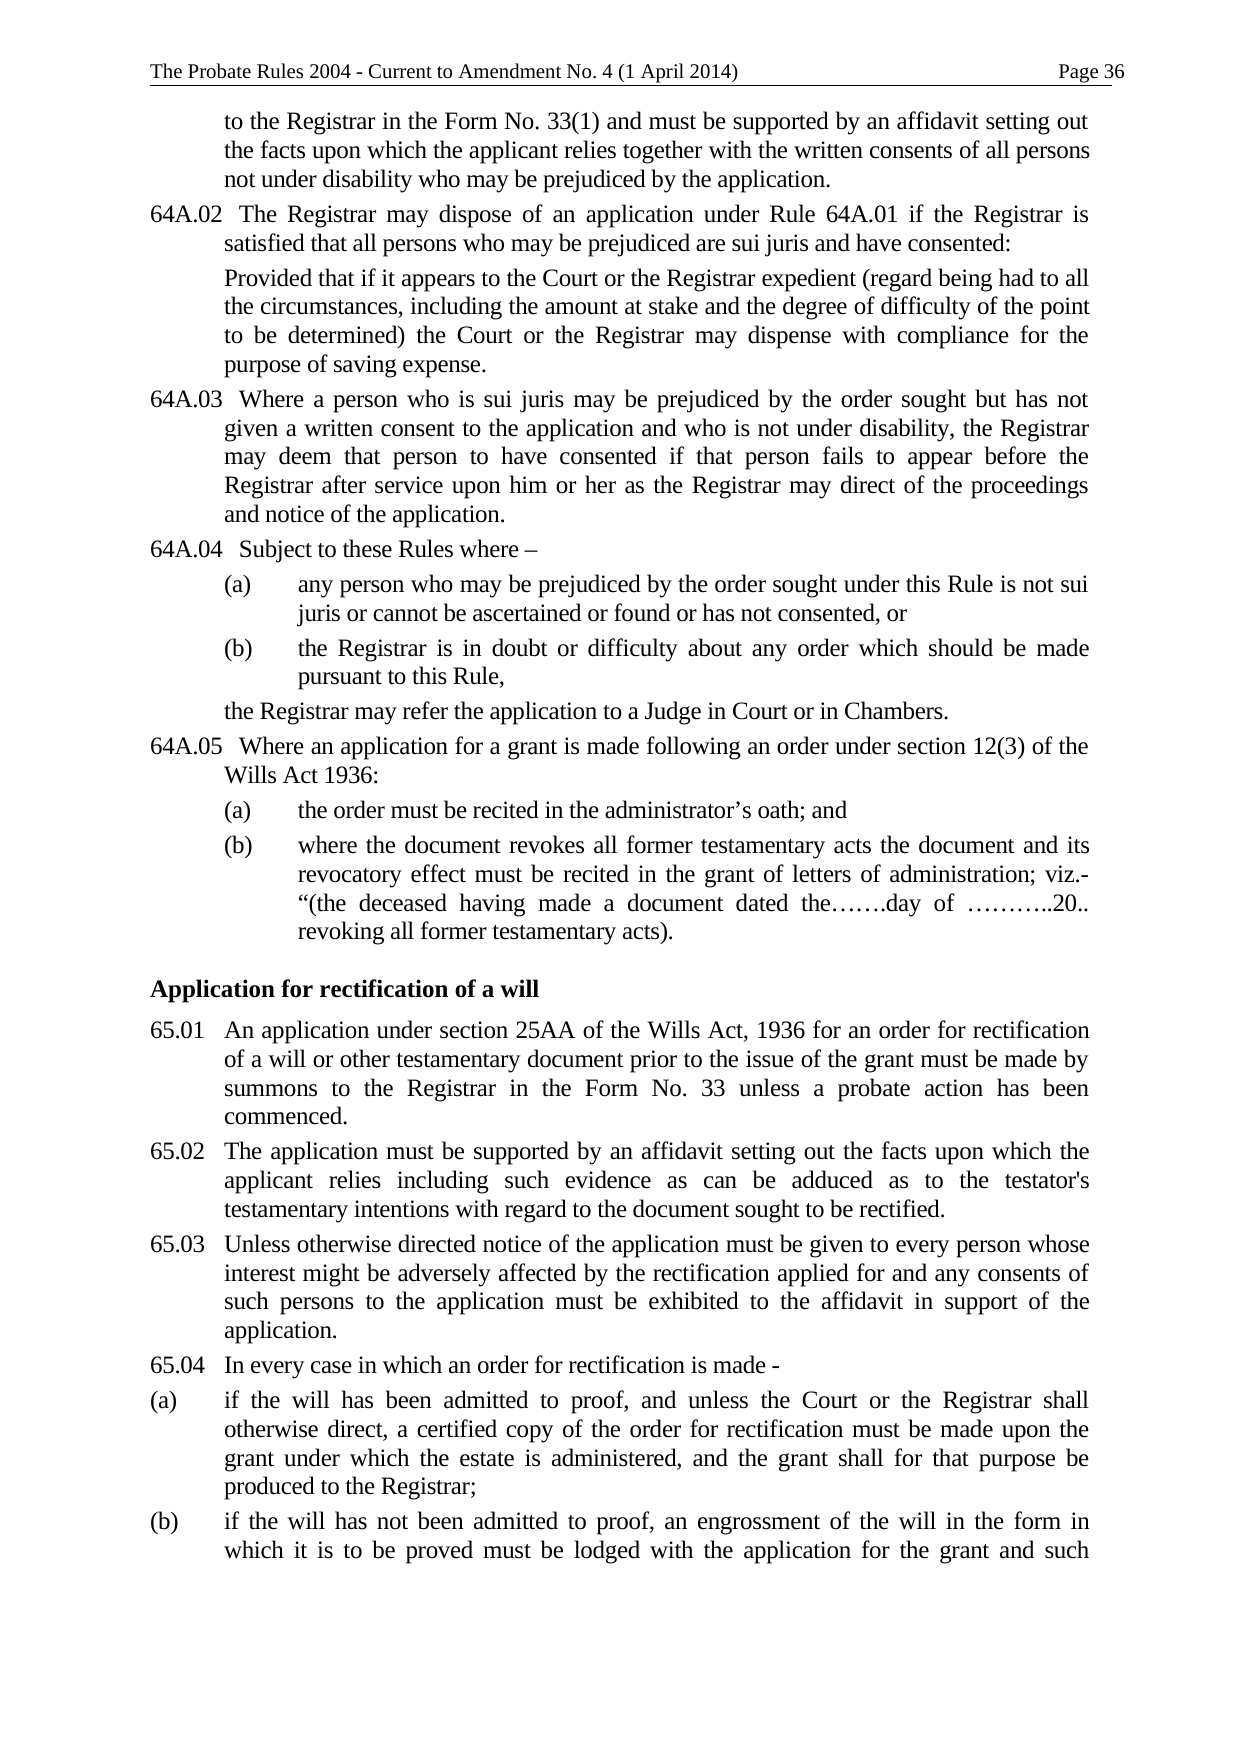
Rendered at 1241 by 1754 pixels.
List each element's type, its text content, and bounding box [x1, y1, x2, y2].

text 64A.04 Subject to these Rules where – [150, 534, 1090, 563]
text 65.01 An application under section 25AA of the Wills Act, 1936 for an order for rectification of a will or other testamentary document prior to the issue of the grant must be made by summons to the Registrar in the Form No. 33 unless a probate action has been commenced. [150, 1015, 1090, 1130]
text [150, 106, 1090, 193]
text the Registrar may refer the application to a Judge in Court or in Chambers. [150, 696, 1090, 725]
text Provided that if it appears to the Court or the Registrar expedient (regard being had to all the circumstances, including the amount at stake and the degree of difficulty of the point to be determined) the Court or the Registrar may dispense with compliance for the purpose of saving expense. [150, 263, 1090, 378]
text 64A.05 Where an application for a grant is made following an order under section 12(3) of the Wills Act 1936: [150, 731, 1090, 789]
text 65.03 Unless otherwise directed notice of the application must be given to every person whose interest might be adversely affected by the rectification applied for and any consents of such persons to the application must be exhibited to the affidavit in support of the application. [150, 1229, 1090, 1344]
text 65.02 The application must be supported by an affidavit setting out the facts upon which the applicant relies including such evidence as can be adduced as to the testator's testamentary intentions with regard to the document sought to be rectified. [150, 1136, 1090, 1223]
text (a) if the will has been admitted to proof, and unless the Court or the Registrar shall otherwise direct, a certified copy of the order for rectification must be made upon the grant under which the estate is administered, and the grant shall for that purpose be produced to the Registrar; [150, 1385, 1090, 1500]
text 65.04 In every case in which an order for rectification is made - [150, 1350, 1090, 1379]
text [150, 1506, 1090, 1564]
text 64A.02 The Registrar may dispose of an application under Rule 64A.01 if the Registrar is satisfied that all persons who may be prejudiced are sui juris and have consented: [150, 199, 1090, 256]
text (b) the Registrar is in doubt or difficulty about any order which should be made pursuant to this Rule, [150, 633, 1090, 690]
text (b) where the document revokes all former testamentary acts the document and its revocatory effect must be recited in the grant of letters of administration; viz.- “(the deceased having made a document dated the…….day of ………..20.. revoking all former testamentary acts). [150, 830, 1090, 945]
text (a) the order must be recited in the administrator’s oath; and [150, 795, 1090, 824]
text (a) any person who may be prejudiced by the order sought under this Rule is not sui juris or cannot be ascertained or found or has not consented, or [150, 569, 1090, 626]
text 64A.03 Where a person who is sui juris may be prejudiced by the order sought but has not given a written consent to the application and who is not under disability, the Registrar may deem that person to have consented if that person fails to appear before the Registrar after service upon him or her as the Registrar may direct of the proceedings and notice of the application. [150, 384, 1090, 528]
subtitle Application for rectification of a will [150, 974, 1090, 1003]
